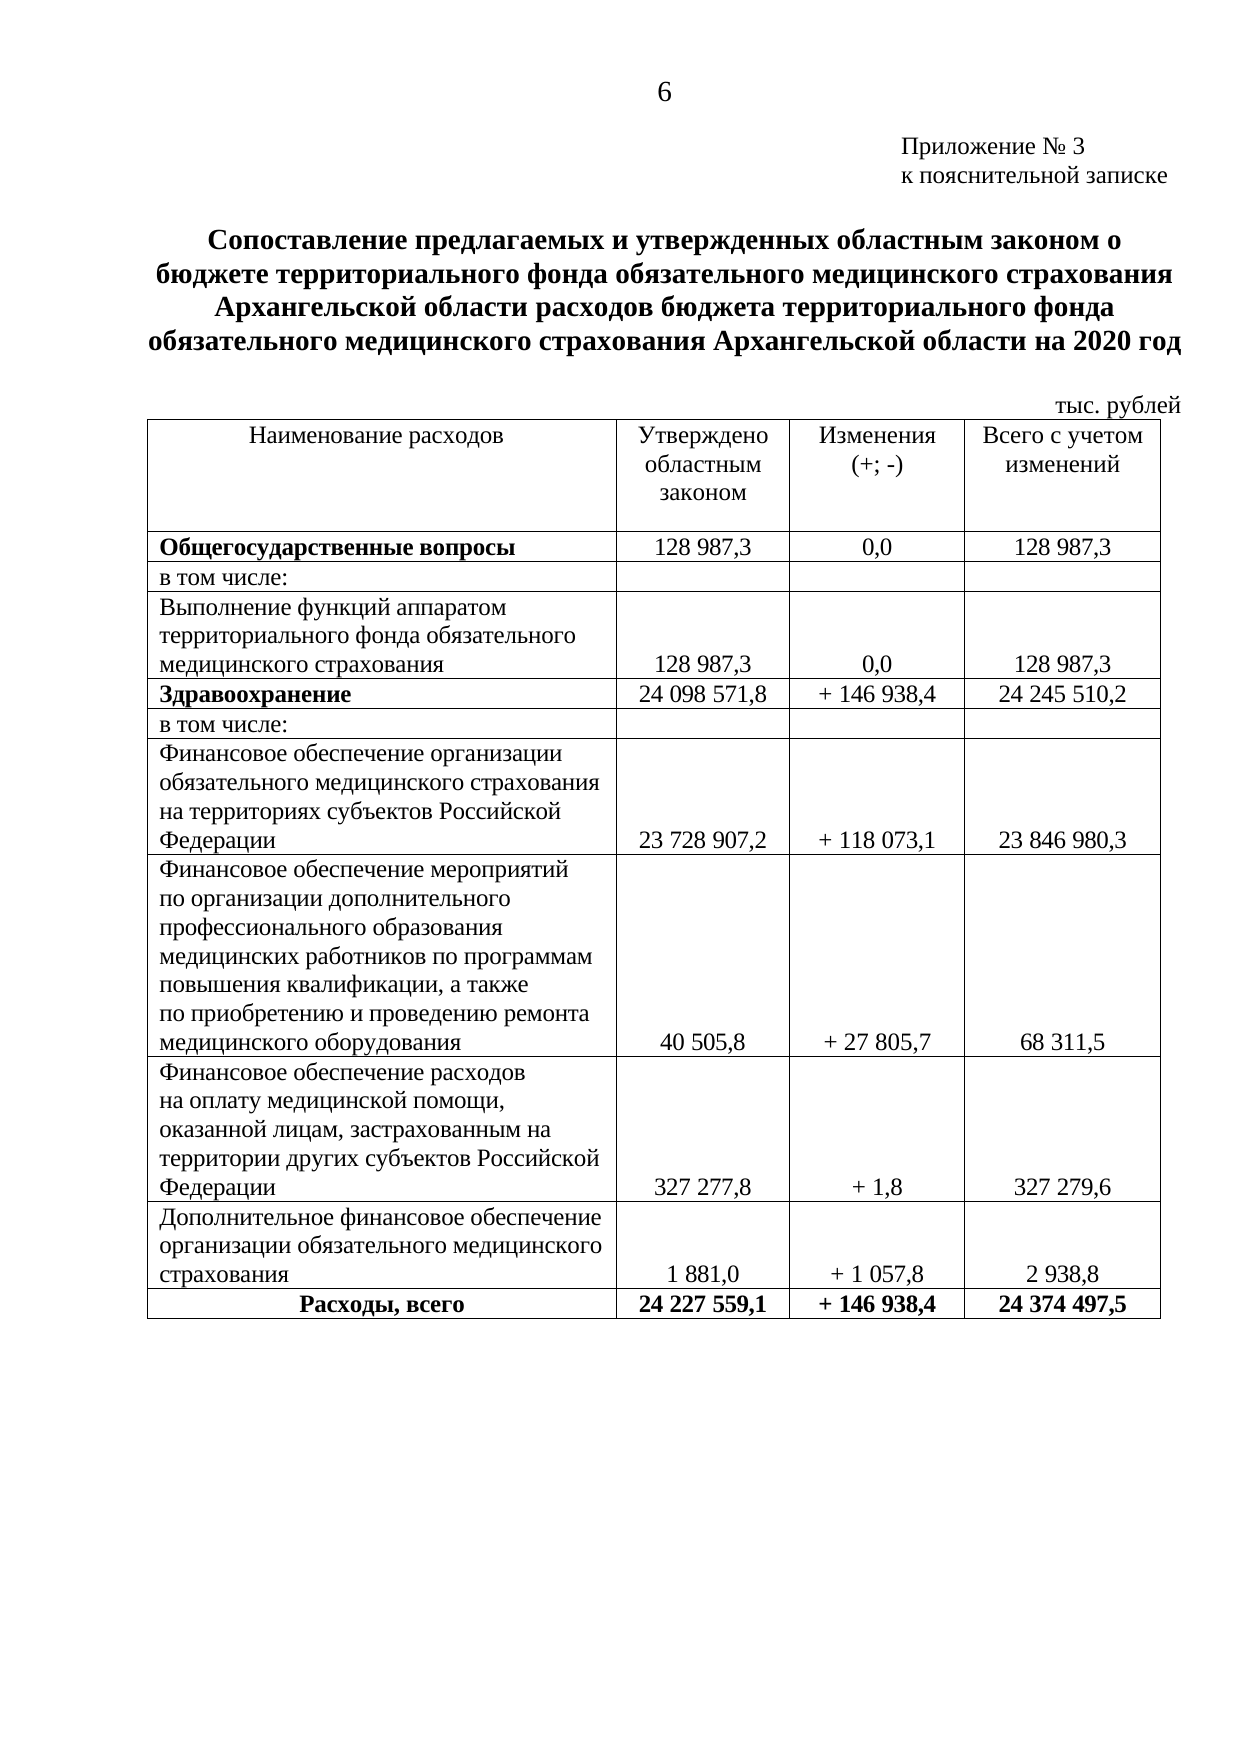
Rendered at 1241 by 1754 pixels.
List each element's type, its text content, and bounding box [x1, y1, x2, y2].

table_cell 0,0 [790, 532, 964, 561]
table_cell + 118 073,1 [790, 739, 964, 853]
table_cell 128 987,3 [965, 592, 1160, 678]
table_cell 128 987,3 [617, 532, 789, 561]
table_cell 327 277,8 [617, 1057, 789, 1201]
table_cell 24 098 571,8 [617, 679, 789, 708]
table_header Изменения (+; -) [790, 420, 964, 531]
table_cell 23 728 907,2 [617, 739, 789, 853]
table_cell Финансовое обеспечение расходов на оплату медицинской помощи, оказанной лицам, застрахованным на территории других субъектов Российской Федерации [148, 1057, 616, 1201]
table_cell 24 245 510,2 [965, 679, 1160, 708]
table_cell [617, 709, 789, 737]
table_cell 327 279,6 [965, 1057, 1160, 1201]
table_cell 128 987,3 [965, 532, 1160, 561]
table_cell [965, 709, 1160, 737]
table_cell [617, 562, 789, 591]
table_cell 1 881,0 [617, 1202, 789, 1288]
table_cell Здравоохранение [148, 679, 616, 708]
table_header Всего с учетом изменений [965, 420, 1160, 531]
text Приложение № 3 [148, 131, 1229, 160]
table_cell Финансовое обеспечение организации обязательного медицинского страхования на территориях субъектов Российской Федерации [148, 739, 616, 853]
table_cell 23 846 980,3 [965, 739, 1160, 853]
text Сопоставление предлагаемых и утвержденных областным законом о бюджете территориального фонда обязательного медицинского страхования Архангельской области расходов бюджета территориального фонда обязательного медицинского страхования Архангельской области на 2020 год [148, 222, 1181, 357]
table_cell + 1,8 [790, 1057, 964, 1201]
table_cell [790, 562, 964, 591]
table_cell 24 374 497,5 [965, 1289, 1160, 1318]
table_cell [790, 709, 964, 737]
table_cell + 146 938,4 [790, 1289, 964, 1318]
table_cell Финансовое обеспечение мероприятий по организации дополнительного профессионального образования медицинских работников по программам повышения квалификации, а также по приобретению и проведению ремонта медицинского оборудования [148, 855, 616, 1056]
text тыс. рублей [148, 390, 1181, 419]
table_cell 0,0 [790, 592, 964, 678]
subtitle к пояснительной записке [148, 160, 1181, 189]
table_cell Общегосударственные вопросы [148, 532, 616, 561]
table_cell + 146 938,4 [790, 679, 964, 708]
table_cell + 1 057,8 [790, 1202, 964, 1288]
table_cell 24 227 559,1 [617, 1289, 789, 1318]
table_cell 2 938,8 [965, 1202, 1160, 1288]
table_cell Дополнительное финансовое обеспечение организации обязательного медицинского страхования [148, 1202, 616, 1288]
table_cell в том числе: [148, 562, 616, 591]
table_cell 128 987,3 [617, 592, 789, 678]
table_header Наименование расходов [148, 420, 616, 531]
table_cell Выполнение функций аппаратом территориального фонда обязательного медицинского страхования [148, 592, 616, 678]
table_cell 68 311,5 [965, 855, 1160, 1056]
table_cell [965, 562, 1160, 591]
table_cell 40 505,8 [617, 855, 789, 1056]
table_cell в том числе: [148, 709, 616, 737]
table_cell + 27 805,7 [790, 855, 964, 1056]
table_header Утверждено областным законом [617, 420, 789, 531]
table_cell Расходы, всего [148, 1289, 616, 1318]
